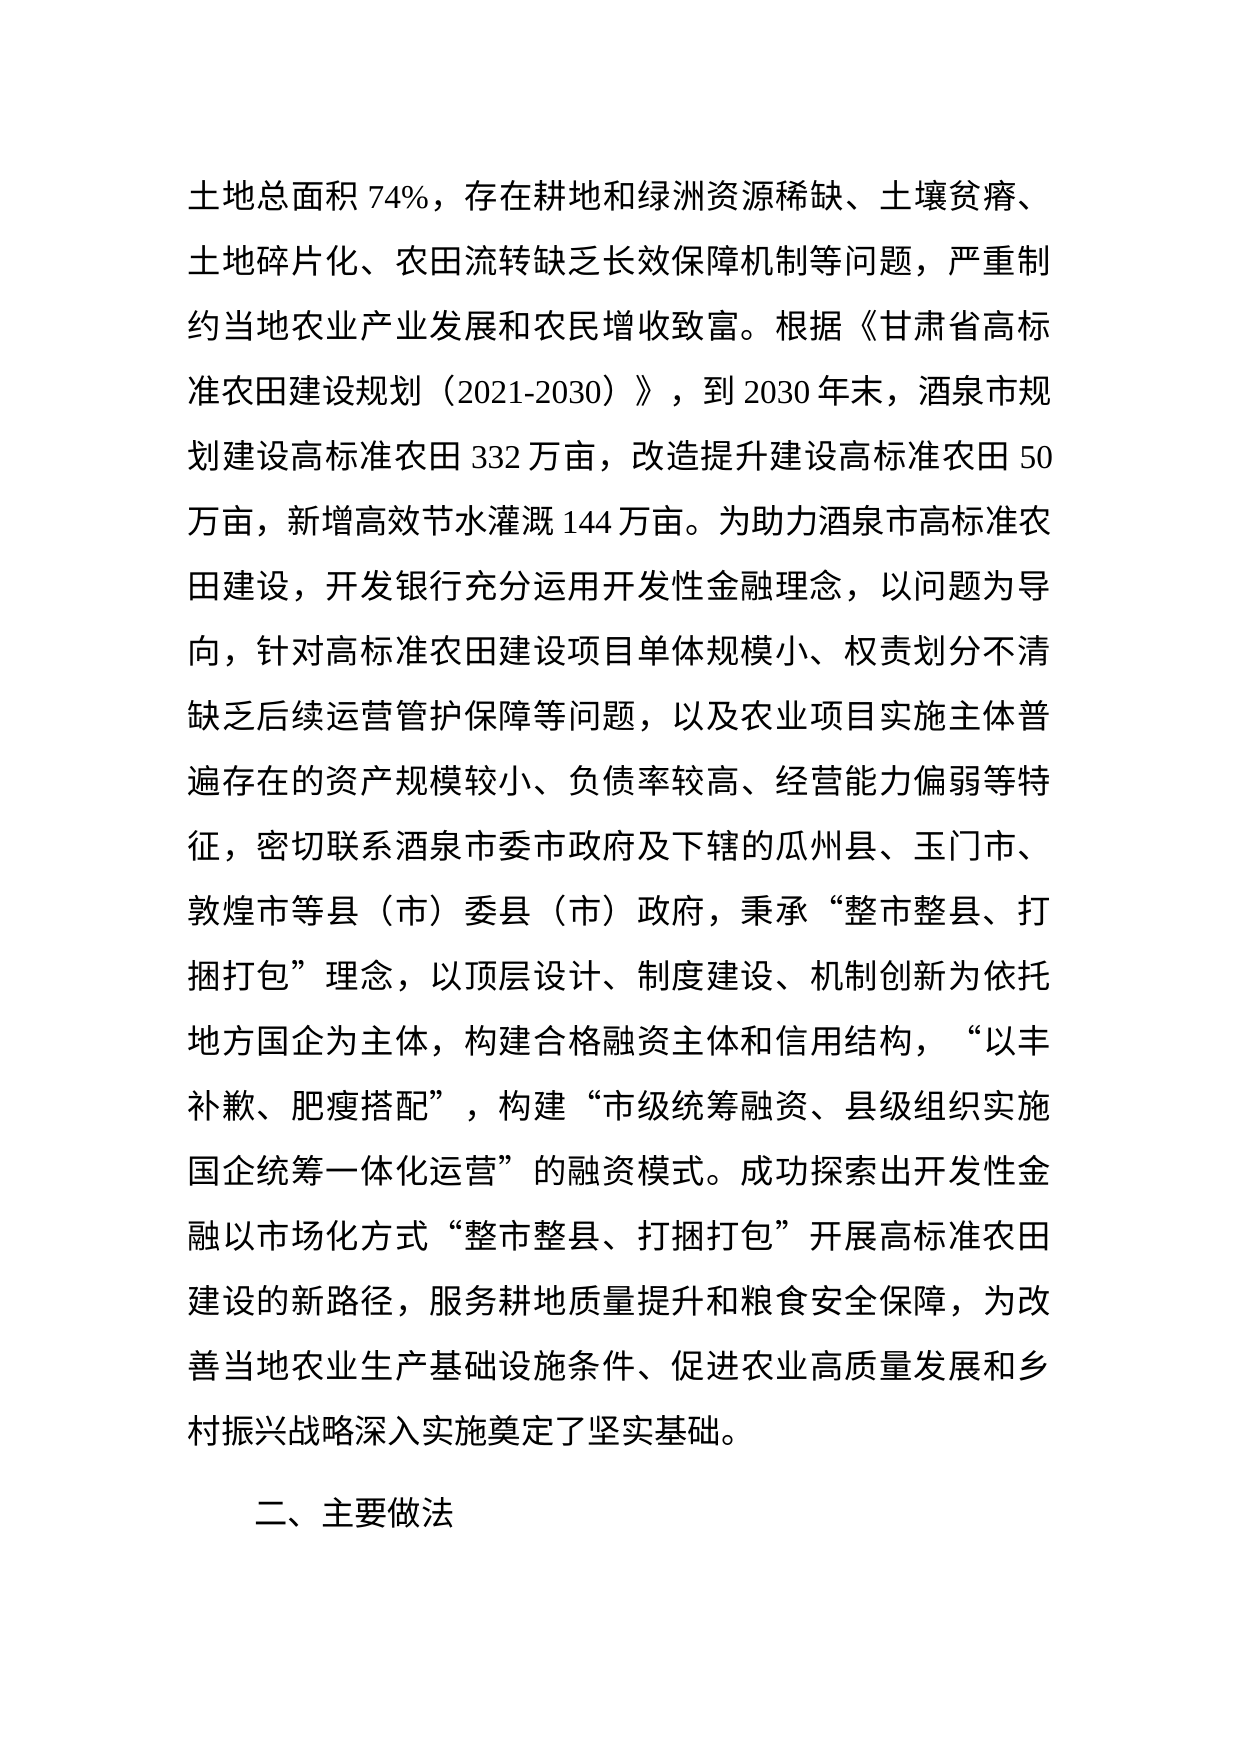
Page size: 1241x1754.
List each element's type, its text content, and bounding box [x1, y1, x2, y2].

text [187, 162, 1053, 1462]
text 二、主要做法 [187, 1478, 1053, 1543]
